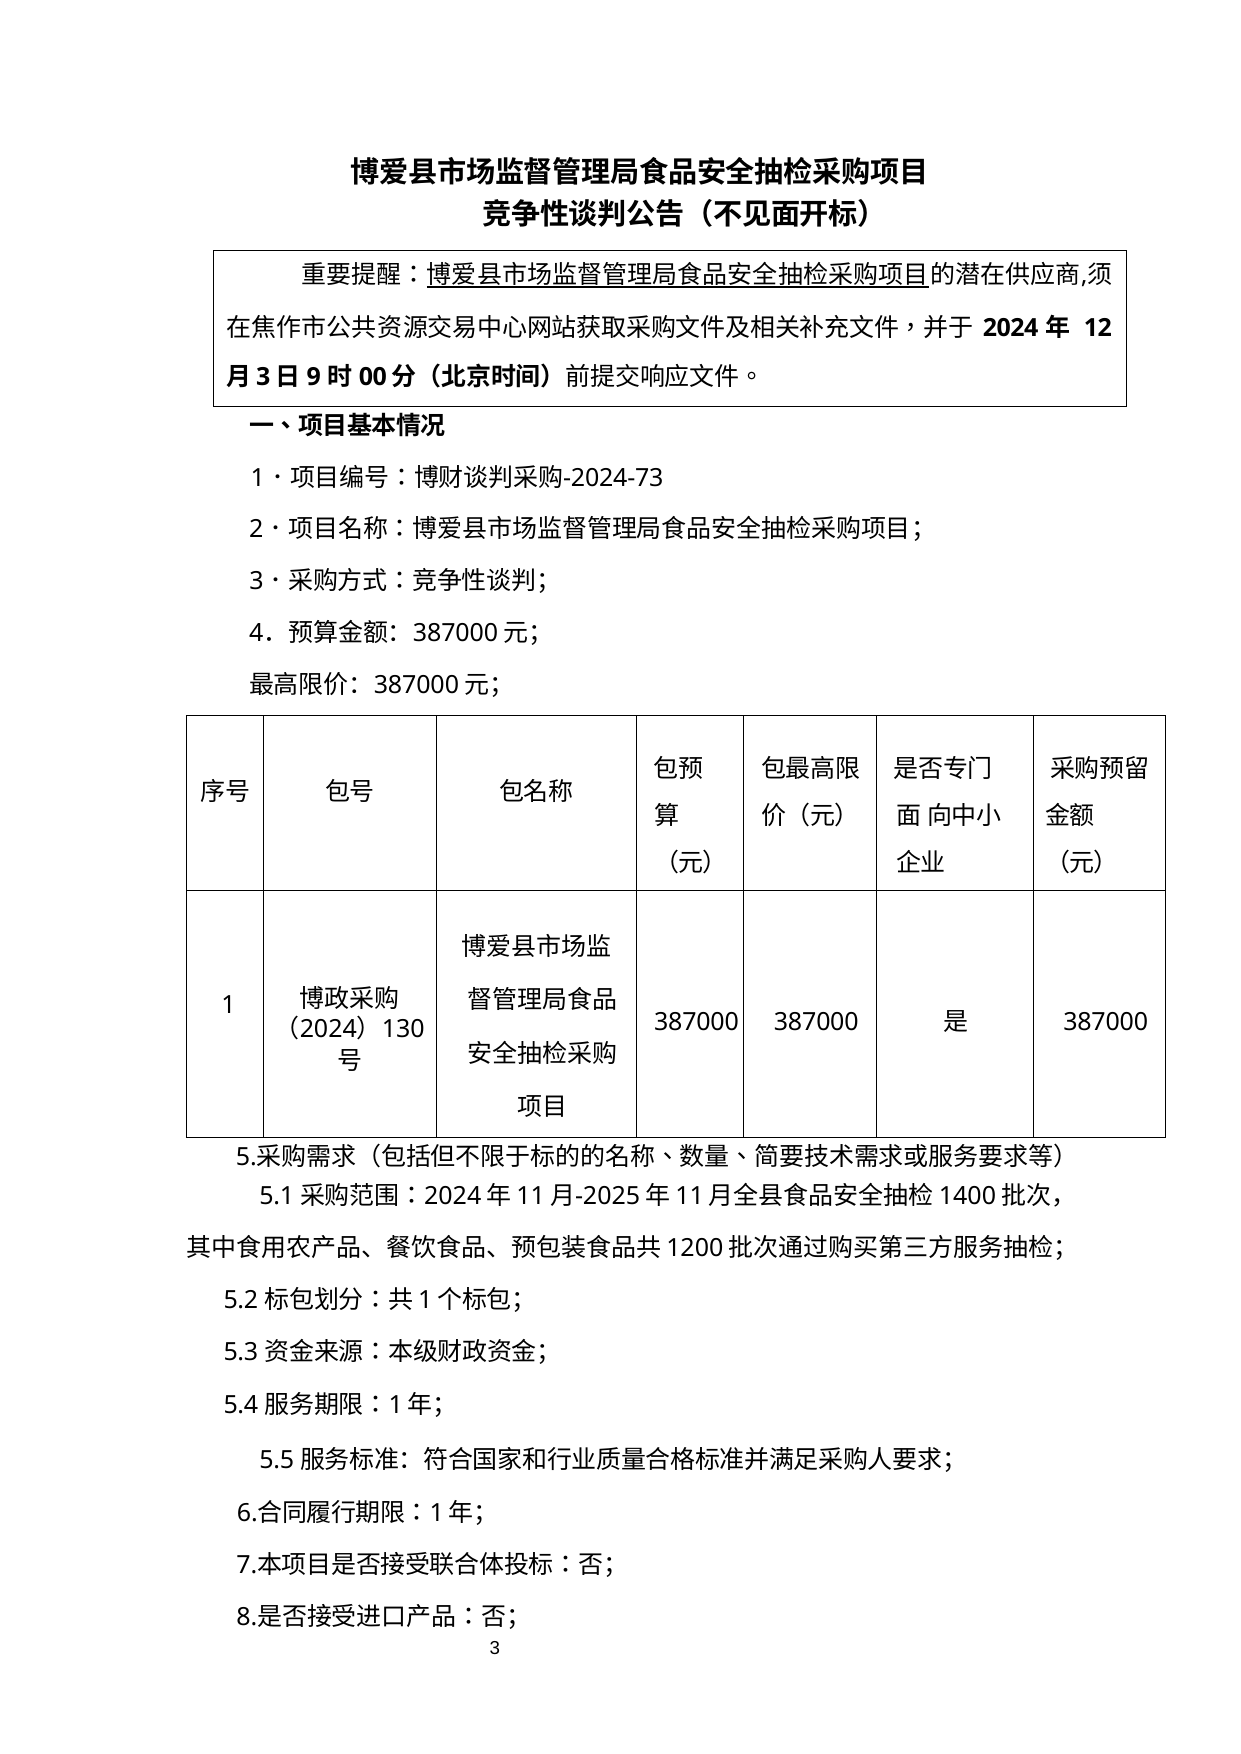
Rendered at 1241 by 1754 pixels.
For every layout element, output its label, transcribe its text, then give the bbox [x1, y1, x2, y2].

table_header 序号 [187, 716, 263, 890]
text 7.本项目是否接受联合体投标：否； [236, 1547, 1093, 1580]
text 5.采购需求（包括但不限于标的的名称、数量、简要技术需求或服务要求等） [186, 1141, 1093, 1172]
table_header 是否专门面 向中小企业 [877, 716, 1033, 890]
text 5.1 采购范围：2024年11月-2025年11月全县食品安全抽检1400批次，其中食用农产品、餐饮食品、预包装食品共1200批次通过购买第三方服务抽检； 5.2 标包划分：共1个标包； 5.3 资金来源：本级财政资金； 5.4 服务期限：1年； [186, 1175, 1093, 1420]
text 最高限价：387000元； [249, 667, 1093, 700]
table_header 采购预留 金额（元） [1034, 716, 1165, 890]
table_cell 博爱县市场监督管理局食品安全抽检采购项目 [437, 891, 636, 1137]
text 8.是否接受进口产品：否； [236, 1599, 1093, 1632]
table_header 包名称 [437, 716, 636, 890]
table_cell 387000 [637, 891, 743, 1137]
text 竞争性谈判公告（不见面开标） [276, 196, 1093, 232]
text 6.合同履行期限：1年； [237, 1496, 1093, 1528]
table_header 重要提醒：博爱县市场监督管理局食品安全抽检采购项目的潜在供应商,须在焦作市公共资源交易中心网站获取采购文件及相关补充文件，并于 2024 年 12月3日 9 时 00分（北京时间）前提交响应文件。 [214, 251, 1126, 406]
table_cell 387000 [744, 891, 876, 1137]
table_cell 是 [877, 891, 1033, 1137]
text 一、项目基本情况 [249, 410, 1093, 441]
table_header 包最高限 价（元） [744, 716, 876, 890]
text 2．项目名称：博爱县市场监督管理局食品安全抽检采购项目； [249, 511, 1093, 544]
text 3．采购方式：竞争性谈判； [249, 563, 1093, 596]
text 4．预算金额：387000元； [249, 615, 1093, 648]
table_cell 387000 [1034, 891, 1165, 1137]
table_header 包预算 （元） [637, 716, 743, 890]
text 5.5 服务标准：符合国家和行业质量合格标准并满足采购人要求； [186, 1440, 1093, 1476]
table_header 包号 [264, 716, 436, 890]
text 1．项目编号：博财谈判采购-2024-73 [250, 460, 1093, 493]
table_cell 1 [187, 891, 263, 1137]
text 博爱县市场监督管理局食品安全抽检采购项目 [186, 152, 1093, 190]
table_cell 博政采购（2024）130号 [264, 891, 436, 1137]
